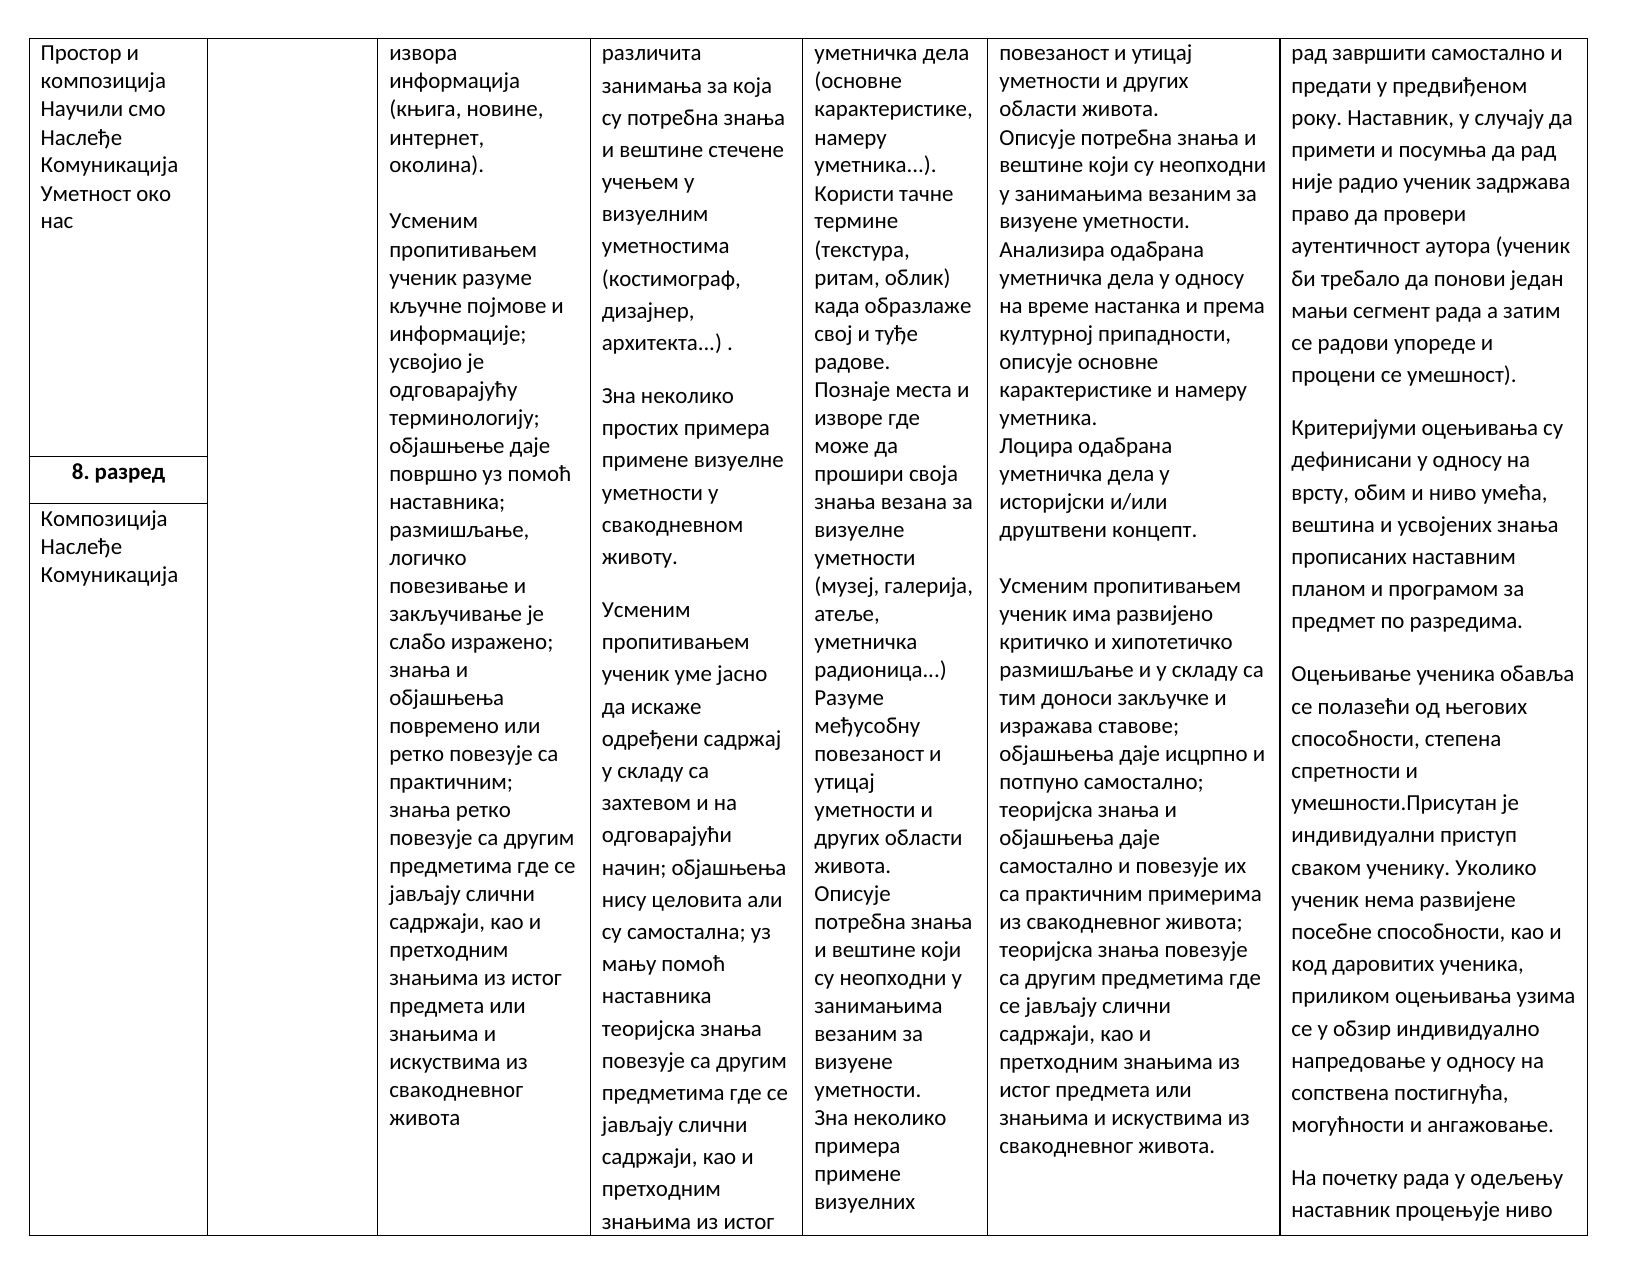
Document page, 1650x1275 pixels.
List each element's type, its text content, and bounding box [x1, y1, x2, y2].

table_cell 8. разред [30, 457, 207, 503]
table_cell Простор и композиција Научили смо Наслеђе Комуникација Уметност око нас [30, 39, 207, 456]
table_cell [30, 504, 207, 1235]
